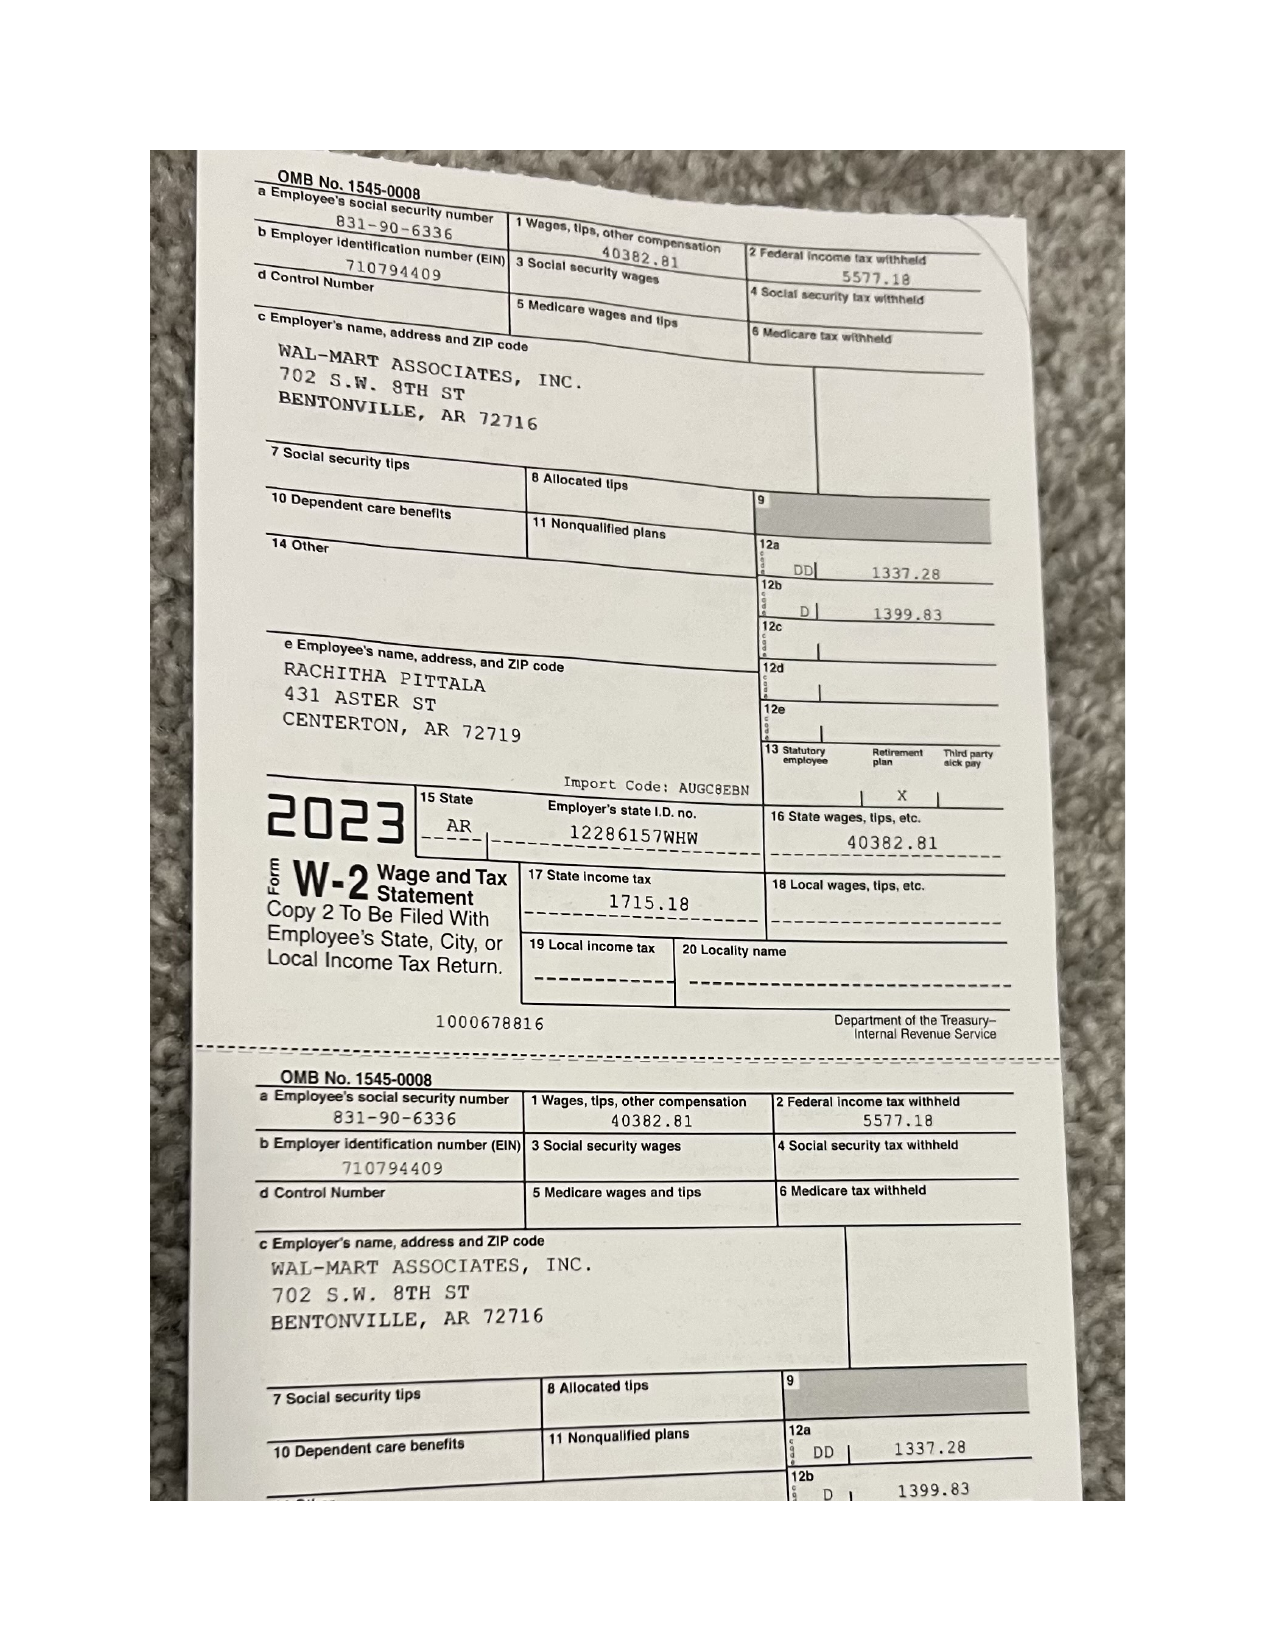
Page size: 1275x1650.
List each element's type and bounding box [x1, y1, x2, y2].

picture [150, 150, 1125, 1501]
